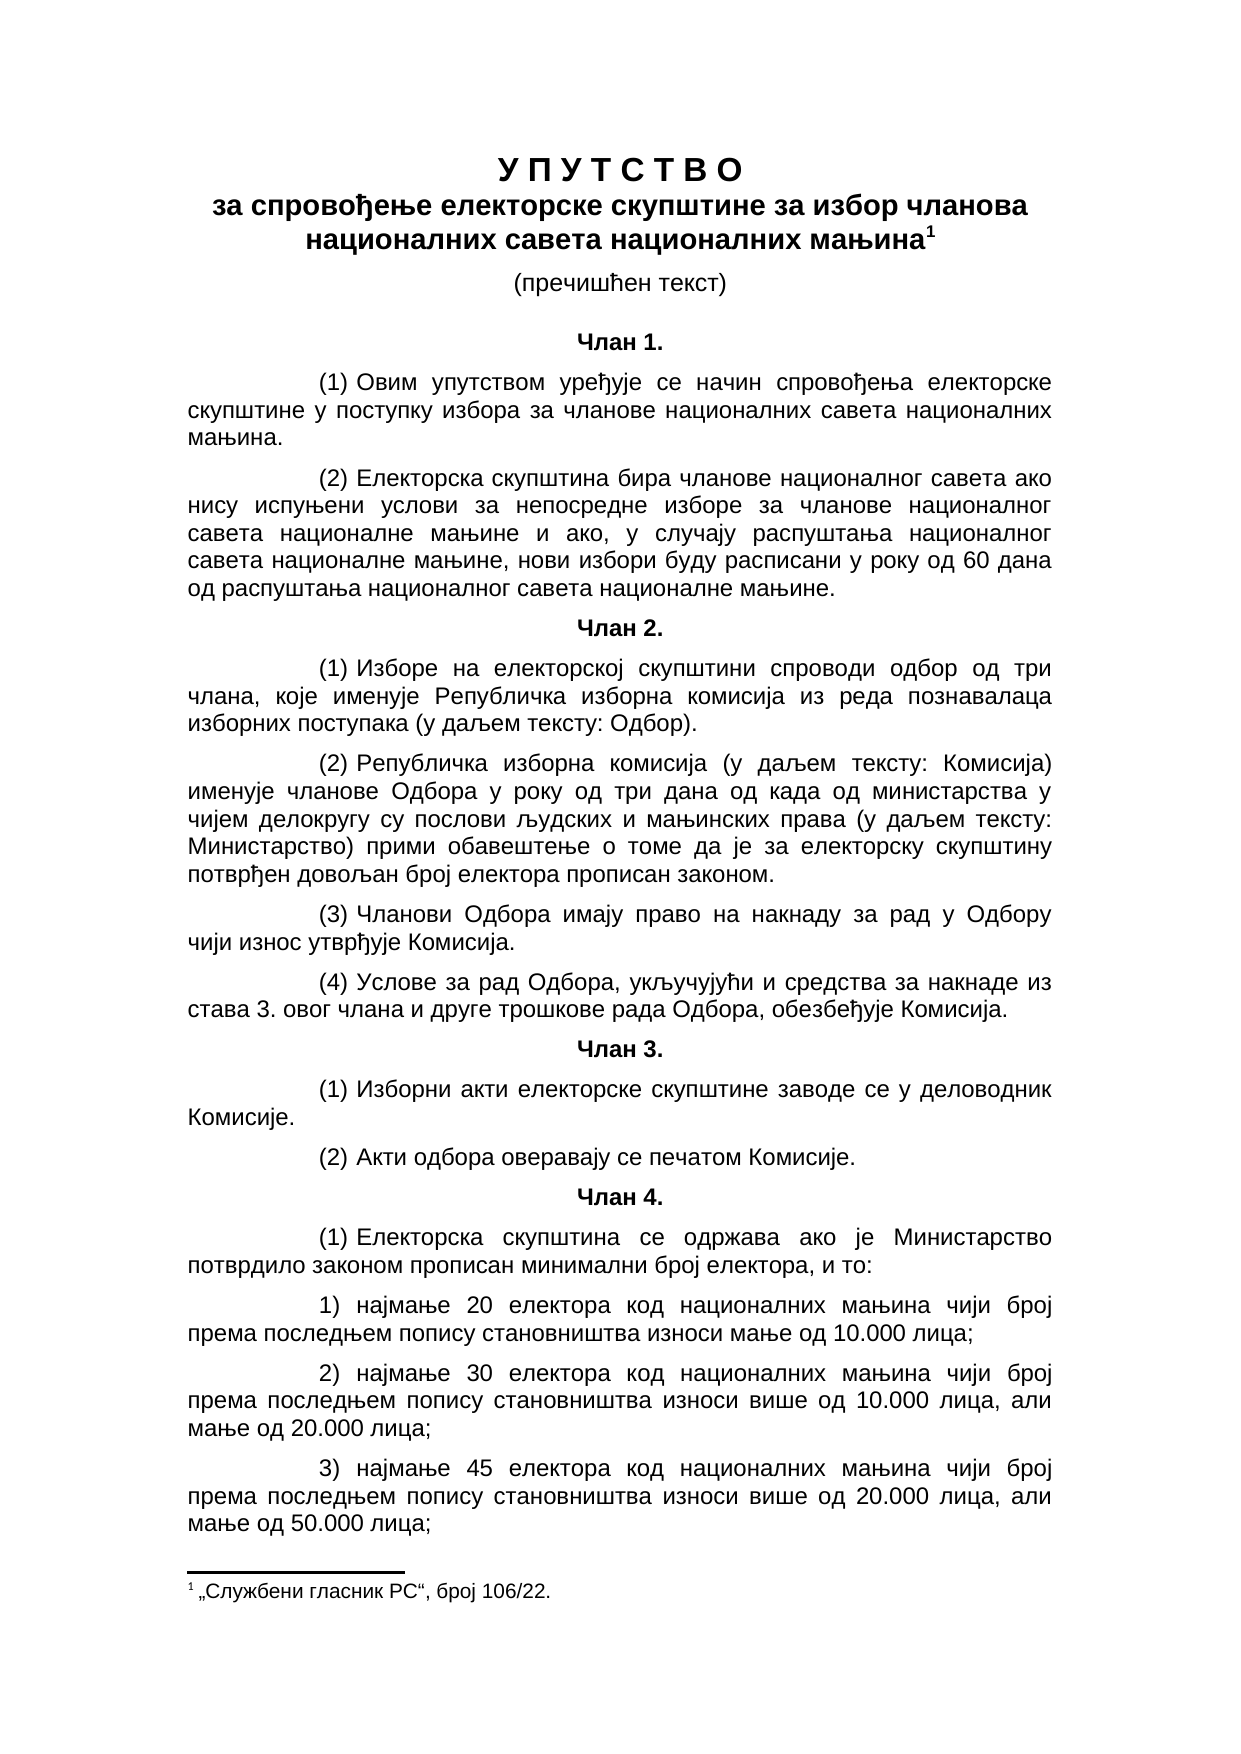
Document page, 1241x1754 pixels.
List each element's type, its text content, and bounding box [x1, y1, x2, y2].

text (3) Чланови Одбора имају право на накнаду за рад у Одбору чији износ утврђује Комисија. [187, 900, 1053, 955]
text 1) најмање 20 електора код националних мањина чији број према последњем попису становништва износи мање од 10.000 лица; [187, 1291, 1053, 1346]
text Члан 3. [187, 1035, 1053, 1063]
text (2) Акти одбора оверавају се печатом Комисије. [187, 1143, 1053, 1171]
text У П У Т С Т В О [187, 150, 1053, 188]
text Члан 2. [187, 614, 1053, 642]
text 2) најмање 30 електора код националних мањина чији број према последњем попису становништва износи више од 10.000 лица, али мање од 20.000 лица; [187, 1359, 1053, 1442]
text (1) Овим упутством уређује се начин спровођења електорске скупштине у поступку избора за чланове националних савета националних мањина. [187, 368, 1053, 451]
text Члан 4. [187, 1183, 1053, 1211]
text (1) Изборе на електорској скупштини спроводи одбор од три члана, које именује Републичка изборна комисија из реда познавалаца изборних поступака (у даљем тексту: Одбор). [187, 654, 1053, 737]
text за спровођење електорске скупштине за избор чланова националних савета националних мањина [187, 188, 1053, 256]
text (1) Електорска скупштина се одржава ако је Министарство потврдило законом прописан минимални број електора, и то: [187, 1223, 1053, 1278]
text 3) најмање 45 електора код националних мањина чији број према последњем попису становништва износи више од 20.000 лица, али мање од 50.000 лица; [187, 1454, 1053, 1537]
text (пречишћен текст) [187, 268, 1053, 297]
text (1) Изборни акти електорске скупштине заводе се у деловодник Комисије. [187, 1075, 1053, 1131]
text (4) Услове за рад Одбора, укључујући и средства за накнаде из става 3. овог члана и друге трошкове рада Одбора, обезбеђује Комисија. [187, 968, 1053, 1023]
text (2) Републичка изборна комисија (у даљем тексту: Комисија) именује чланове Одбора у року од три дана од када од министарства у чијем делокругу су послови људских и мањинских права (у даљем тексту: Министарство) прими обавештење о томе да је за електорску скупштину потврђен довољан број електора прописан законом. [187, 749, 1053, 887]
text (2) Електорска скупштина бира чланове националног савета ако нису испуњени услови за непосредне изборе за чланове националног савета националне мањине и ако, у случају распуштања националног савета националне мањине, нови избори буду расписани у року од 60 дана од распуштања националног савета националне мањине. [187, 463, 1053, 601]
text Члан 1. [187, 328, 1053, 356]
